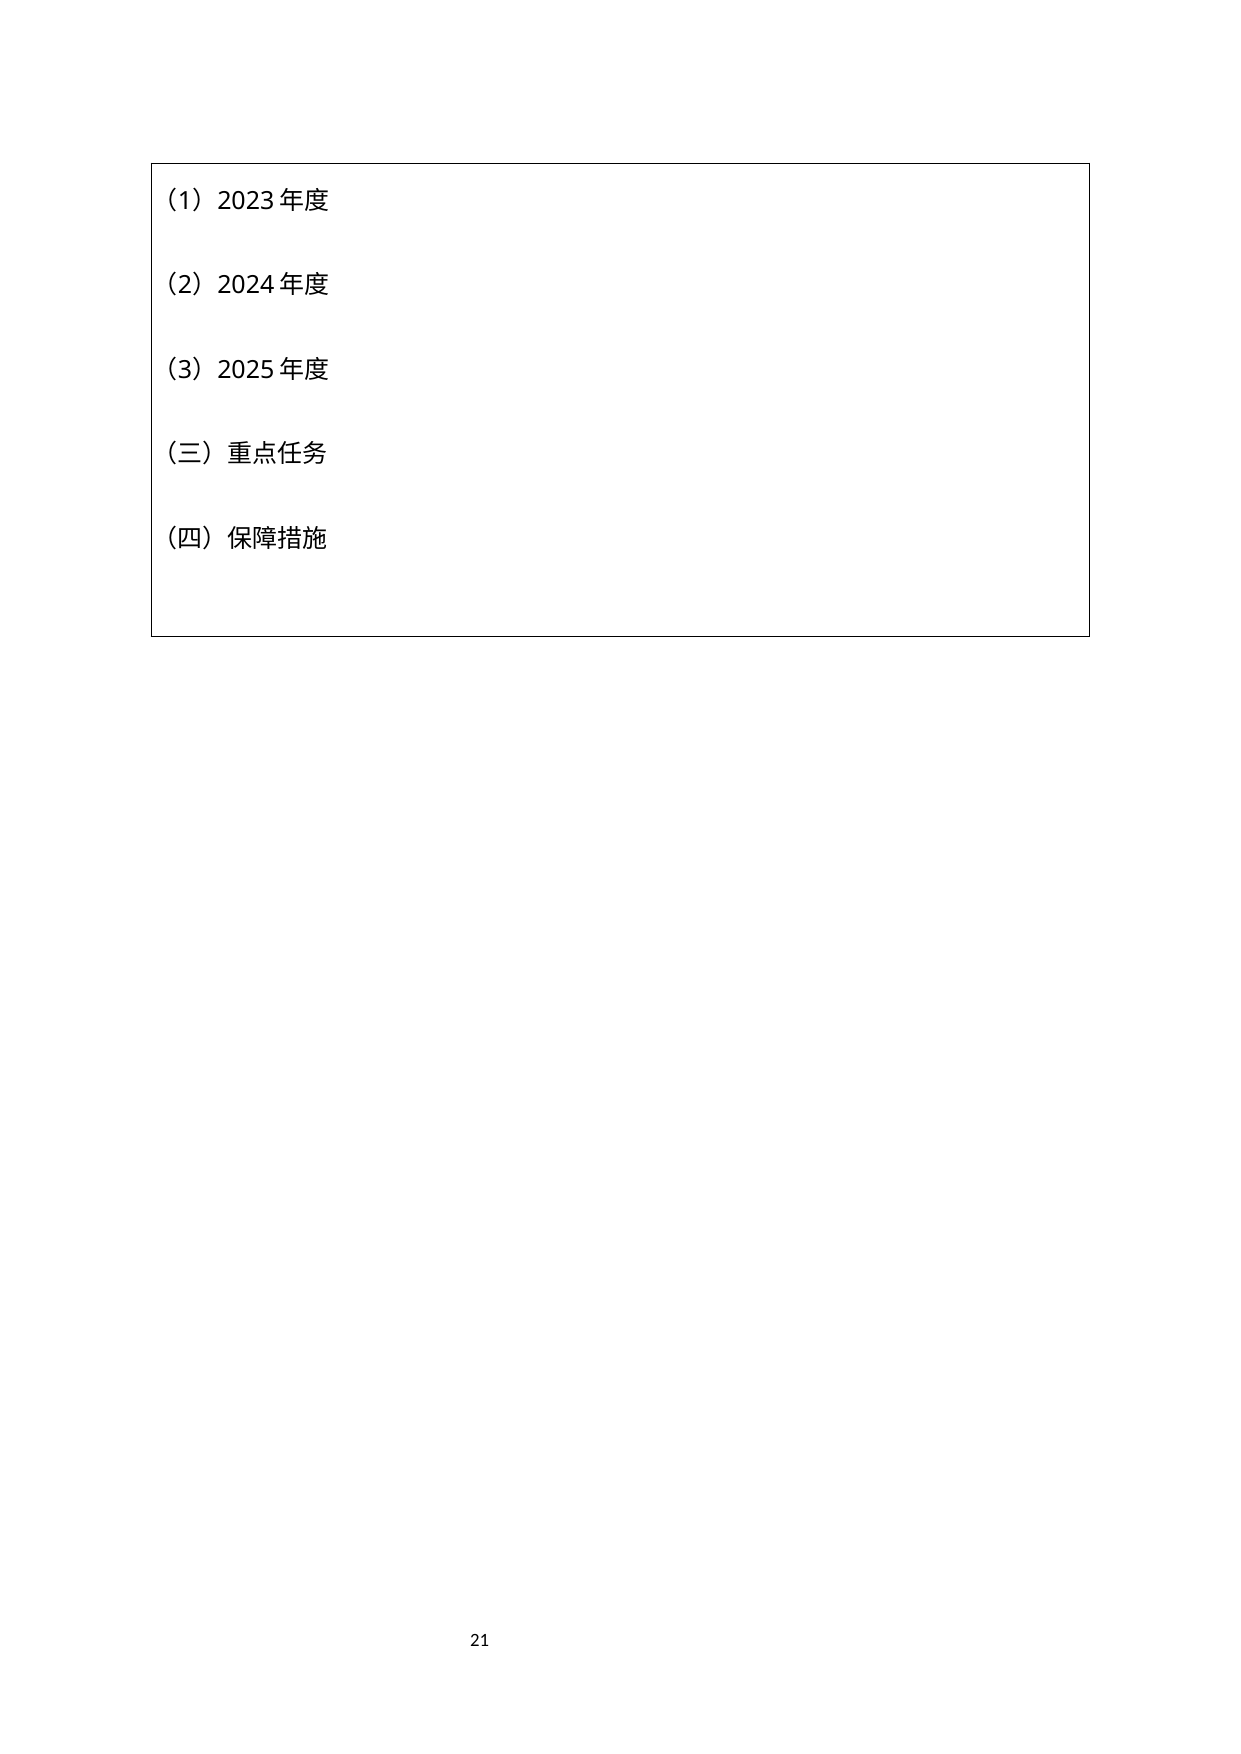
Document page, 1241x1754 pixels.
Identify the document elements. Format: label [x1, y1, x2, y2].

table_header [152, 164, 1089, 636]
